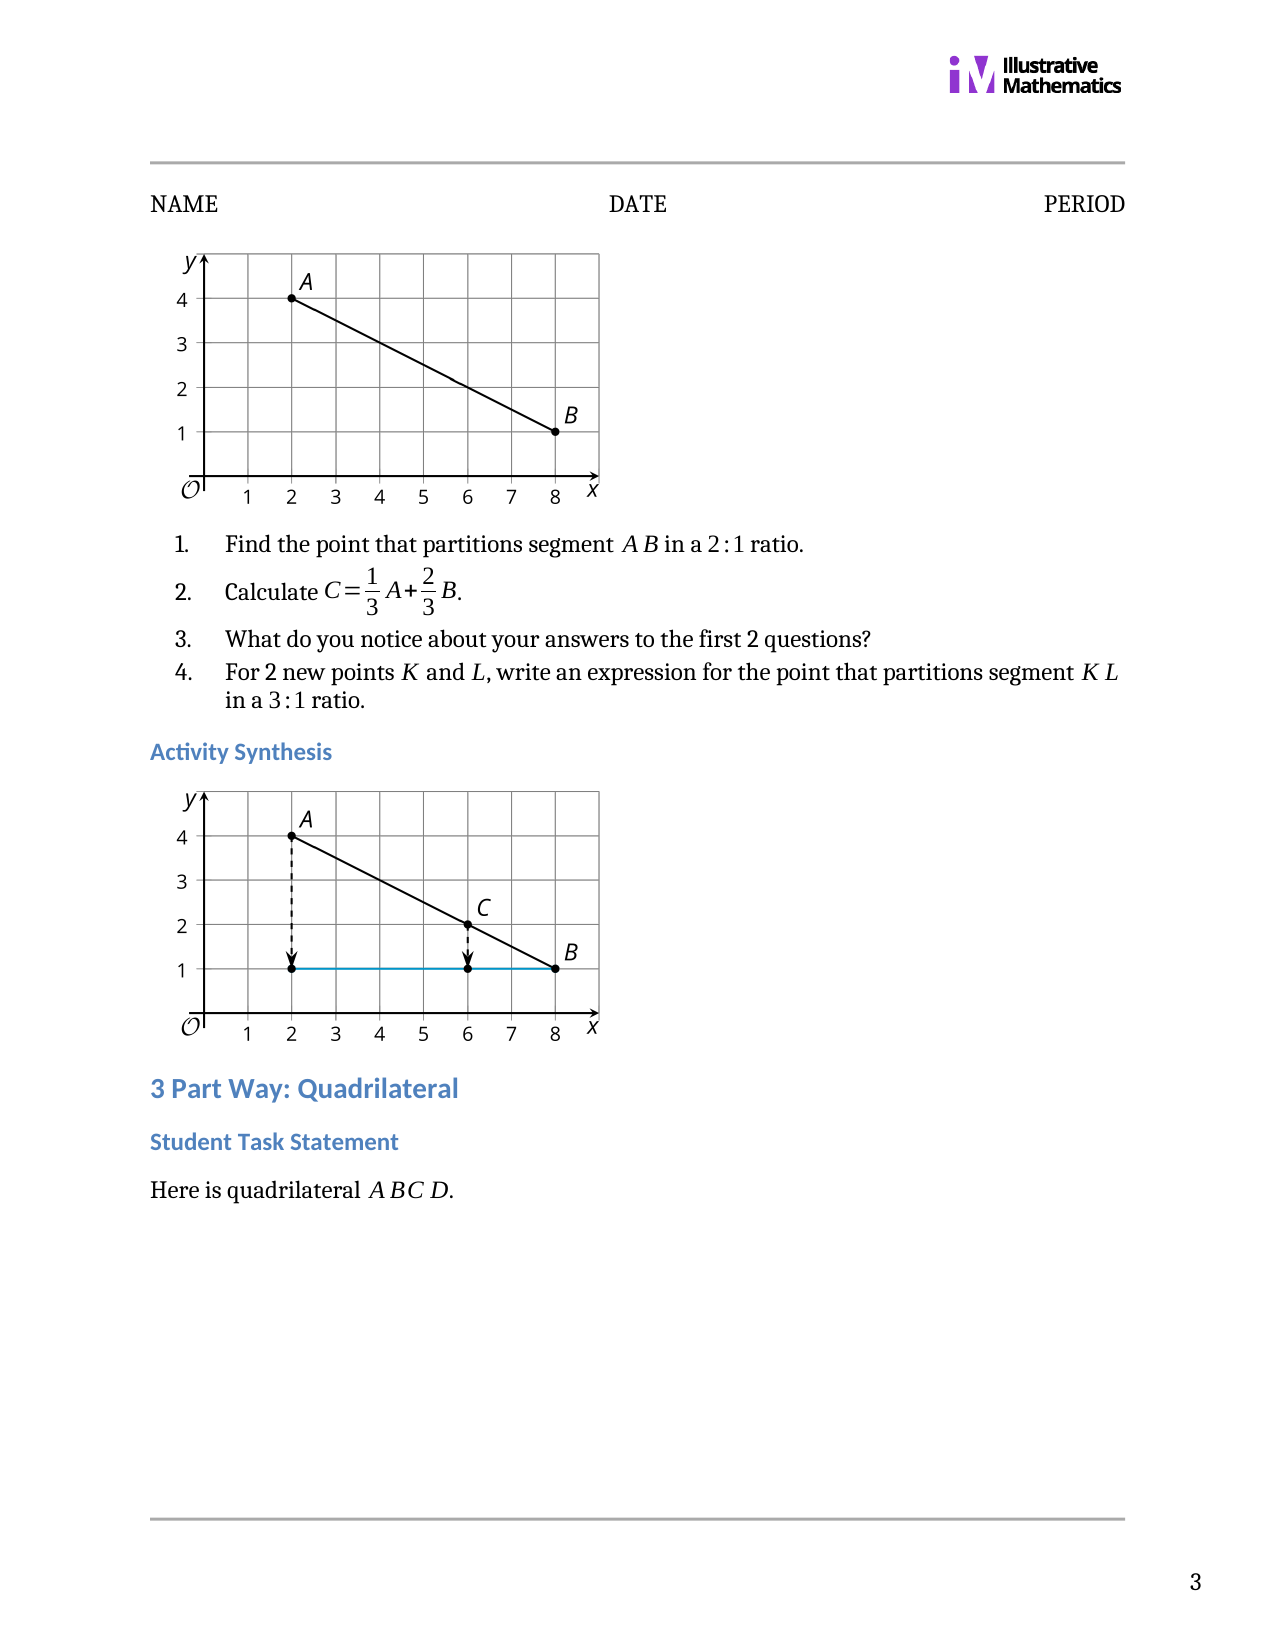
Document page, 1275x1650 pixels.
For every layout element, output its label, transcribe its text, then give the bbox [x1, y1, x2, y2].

picture [949, 55, 1121, 93]
subtitle Student Task Statement [150, 1126, 1125, 1157]
list Find the point that partitions segment in a ratio. [175, 530, 1125, 559]
subtitle Activity Synthesis [150, 736, 1125, 767]
list Calculate . [175, 562, 1125, 621]
subtitle 3 Part Way: Quadrilateral [150, 1070, 1125, 1106]
list What do you notice about your answers to the first 2 questions? [175, 625, 1125, 654]
list For 2 new points and , write an expression for the point that partitions segment in a ratio. [175, 658, 1125, 715]
picture [168, 785, 607, 1049]
text Here is quadrilateral . [150, 1176, 1125, 1204]
picture [168, 247, 607, 512]
